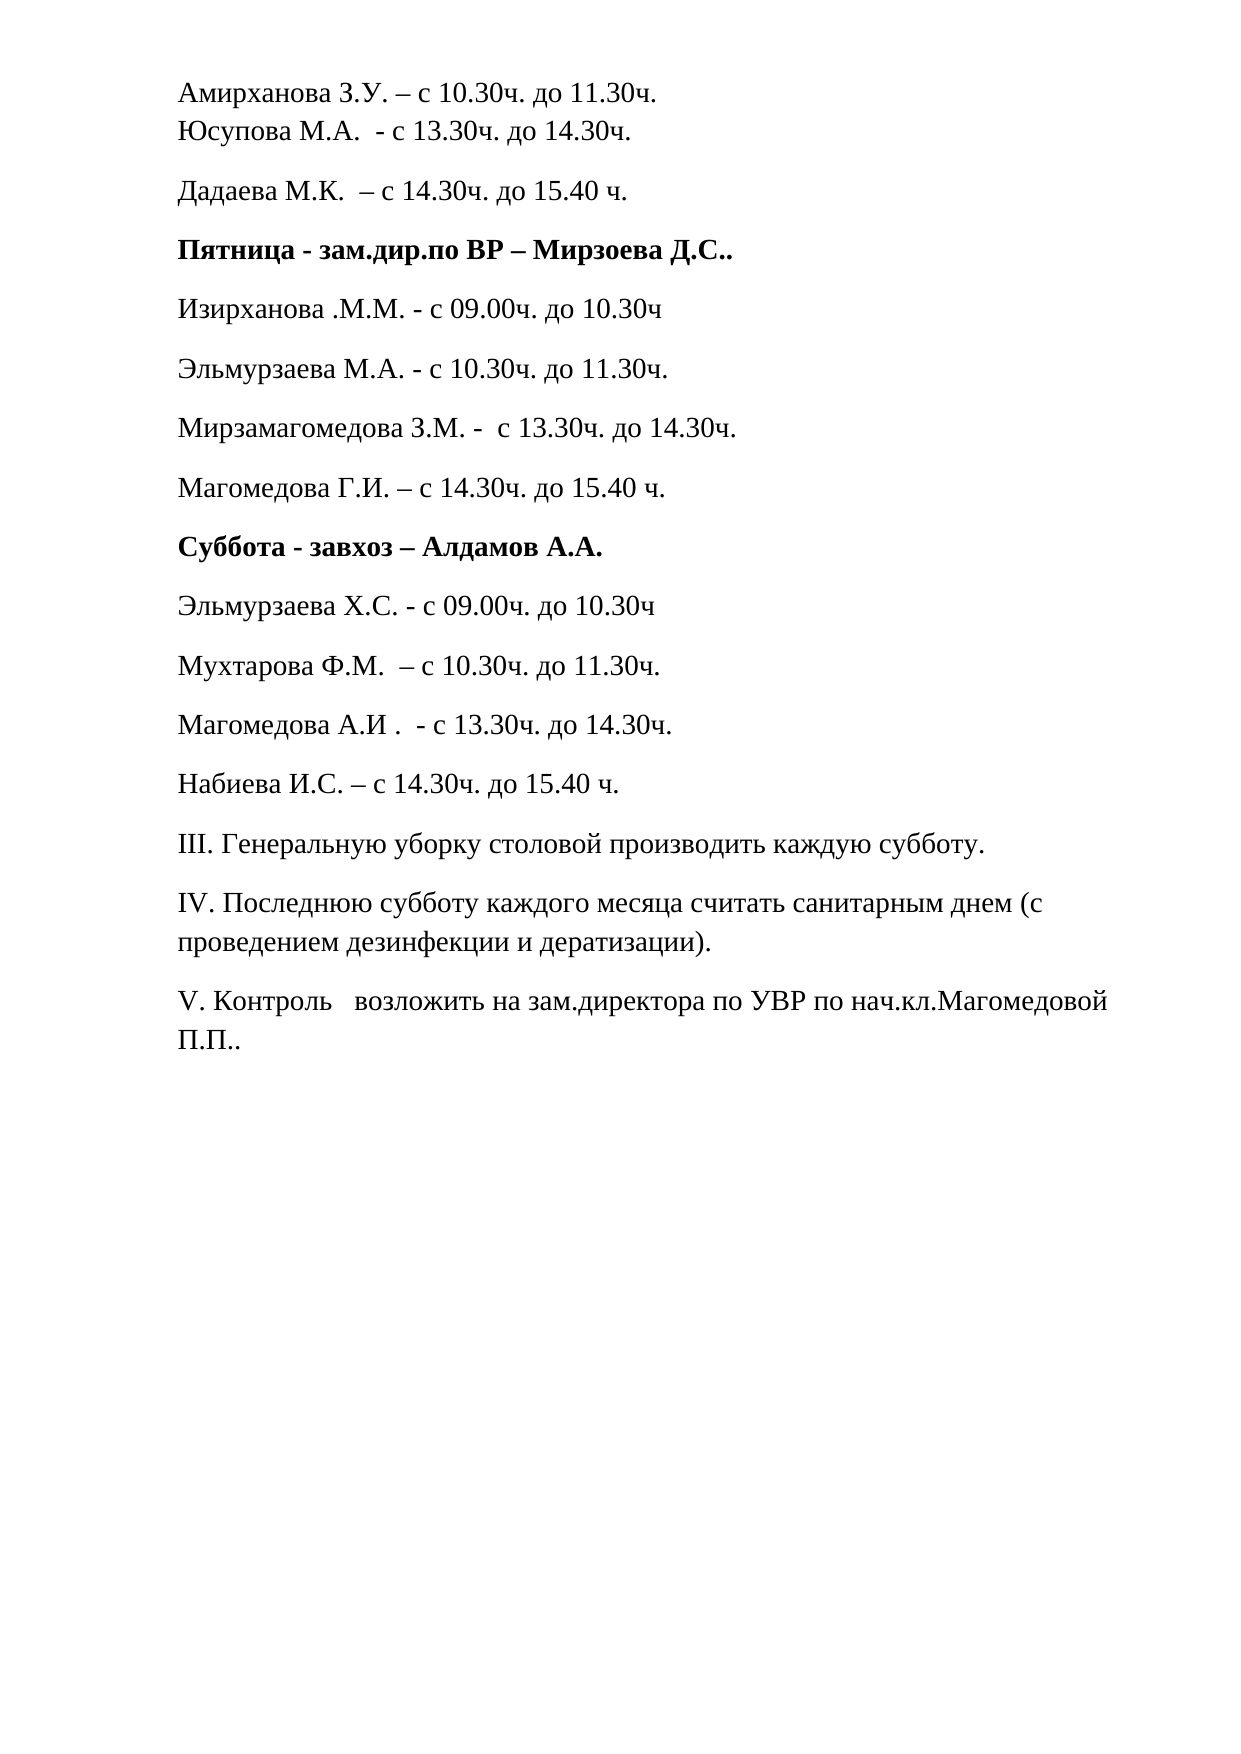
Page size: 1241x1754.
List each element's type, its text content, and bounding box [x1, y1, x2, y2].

text Магомедова А.И . - с 13.30ч. до 14.30ч. [177, 707, 1152, 741]
text Мухтарова Ф.М. – с 10.30ч. до 11.30ч. [177, 648, 1152, 681]
text V. Контроль возложить на зам.директора по УВР по нач.кл.Магомедовой П.П.. [177, 983, 1152, 1055]
text Мирзамагомедова З.М. - с 13.30ч. до 14.30ч. [177, 410, 1152, 444]
text Пятница - зам.дир.по ВР – Мирзоева Д.С.. [177, 232, 1152, 266]
text Дадаева М.К. – с 14.30ч. до 15.40 ч. [177, 173, 1152, 206]
text III. Генеральную уборку столовой производить каждую субботу. [177, 826, 1152, 859]
text IV. Последнюю субботу каждого месяца считать санитарным днем (с проведением дезинфекции и дератизации). [177, 885, 1152, 957]
text Набиева И.С. – с 14.30ч. до 15.40 ч. [177, 767, 1152, 800]
text Эльмурзаева М.А. - с 10.30ч. до 11.30ч. [177, 351, 1152, 384]
text Эльмурзаева Х.С. - с 09.00ч. до 10.30ч [177, 588, 1152, 622]
text Амирханова З.У. – с 10.30ч. до 11.30ч. Юсупова М.А. - с 13.30ч. до 14.30ч. [177, 75, 1152, 147]
text Магомедова Г.И. – с 14.30ч. до 15.40 ч. [177, 470, 1152, 503]
text Суббота - завхоз – Алдамов А.А. [177, 529, 1152, 563]
text Изирханова .М.М. - с 09.00ч. до 10.30ч [177, 292, 1152, 325]
